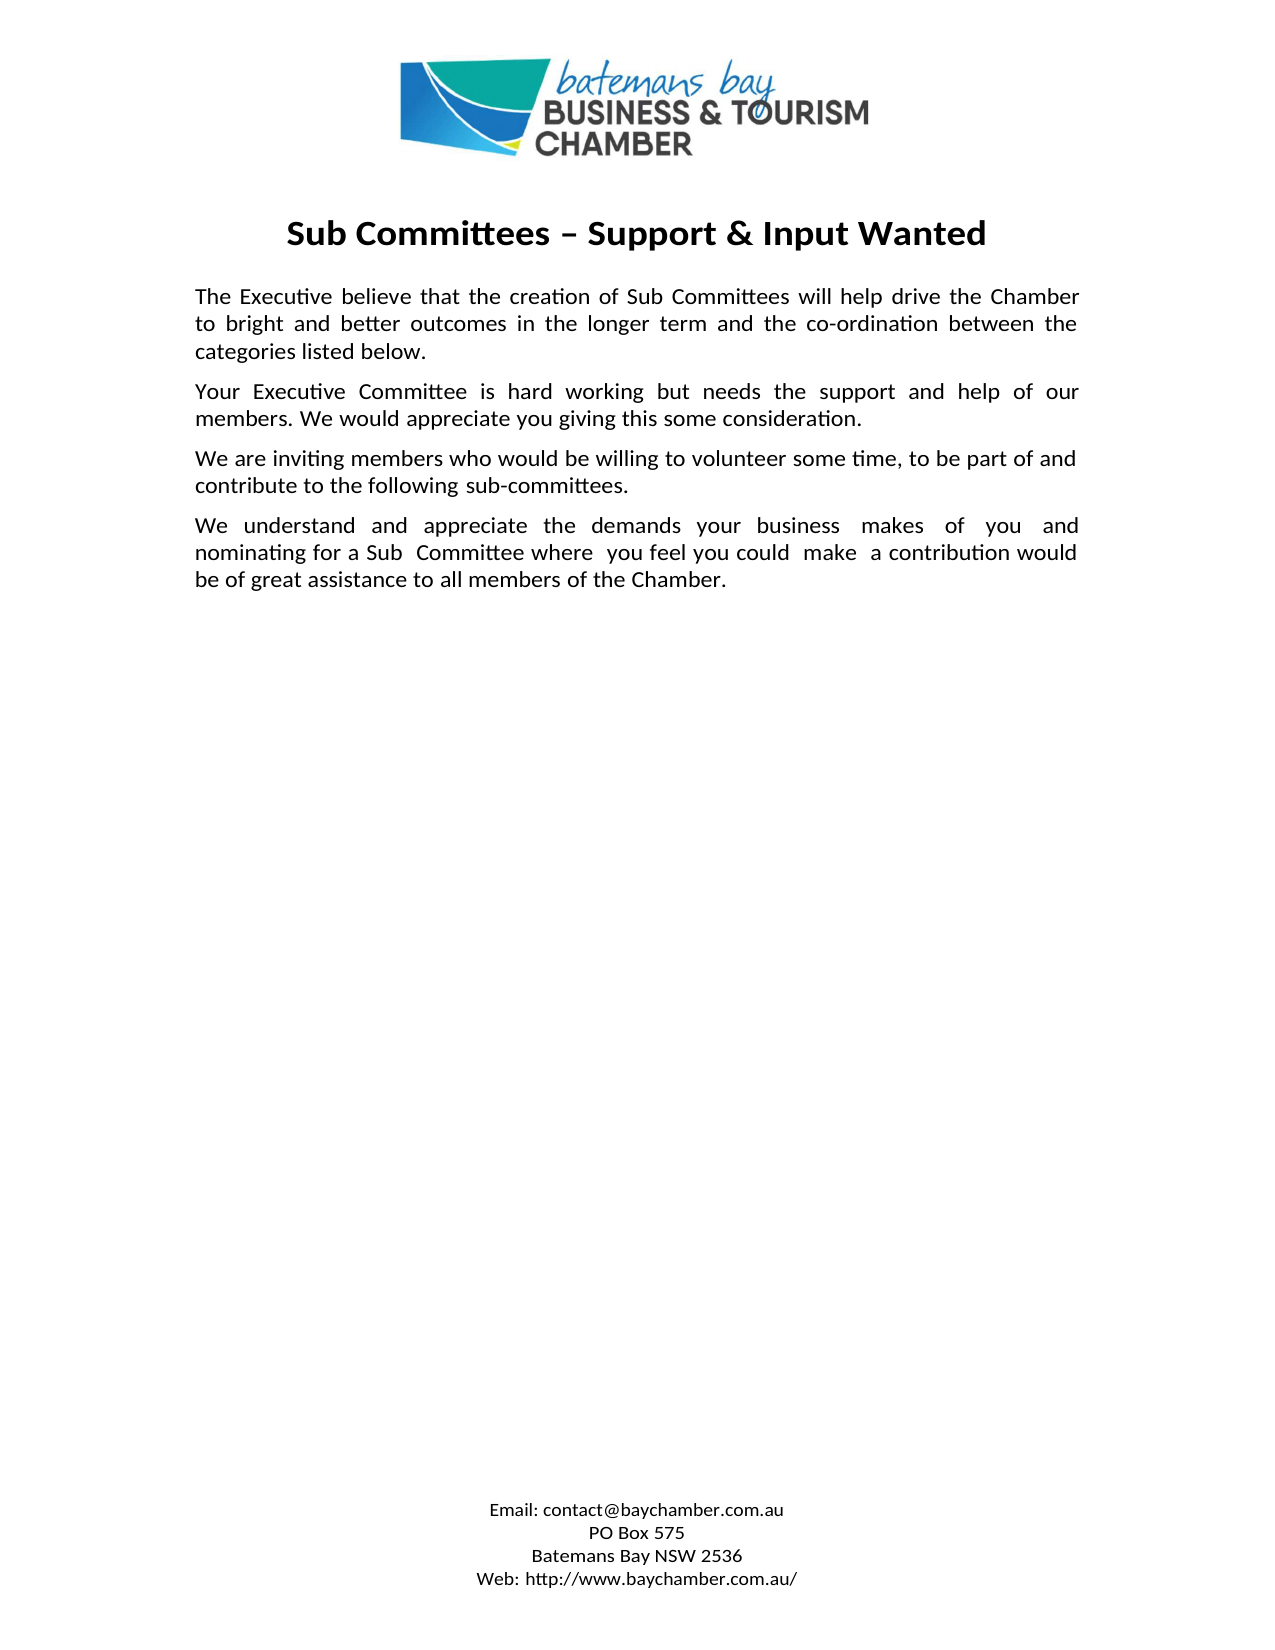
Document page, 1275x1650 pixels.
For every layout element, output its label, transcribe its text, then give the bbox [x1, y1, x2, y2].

text We are inviting members who would be willing to volunteer some time, to be part of and contribute to the following sub-committees. [195, 444, 1079, 499]
subtitle Sub Committees – Support & Input Wanted [285, 211, 988, 254]
text The Executive believe that the creation of Sub Committees will help drive the Chamber to bright and better outcomes in the longer term and the co-ordination between the categories listed below. [195, 283, 1079, 365]
text Your Executive Committee is hard working but needs the support and help of our members. We would appreciate you giving this some consideration. [195, 377, 1080, 432]
picture [398, 55, 869, 161]
text We understand and appreciate the demands your business makes of you and nominating for a Sub Committee where you feel you could make a contribution would be of great assistance to all members of the Chamber. [194, 511, 1079, 593]
